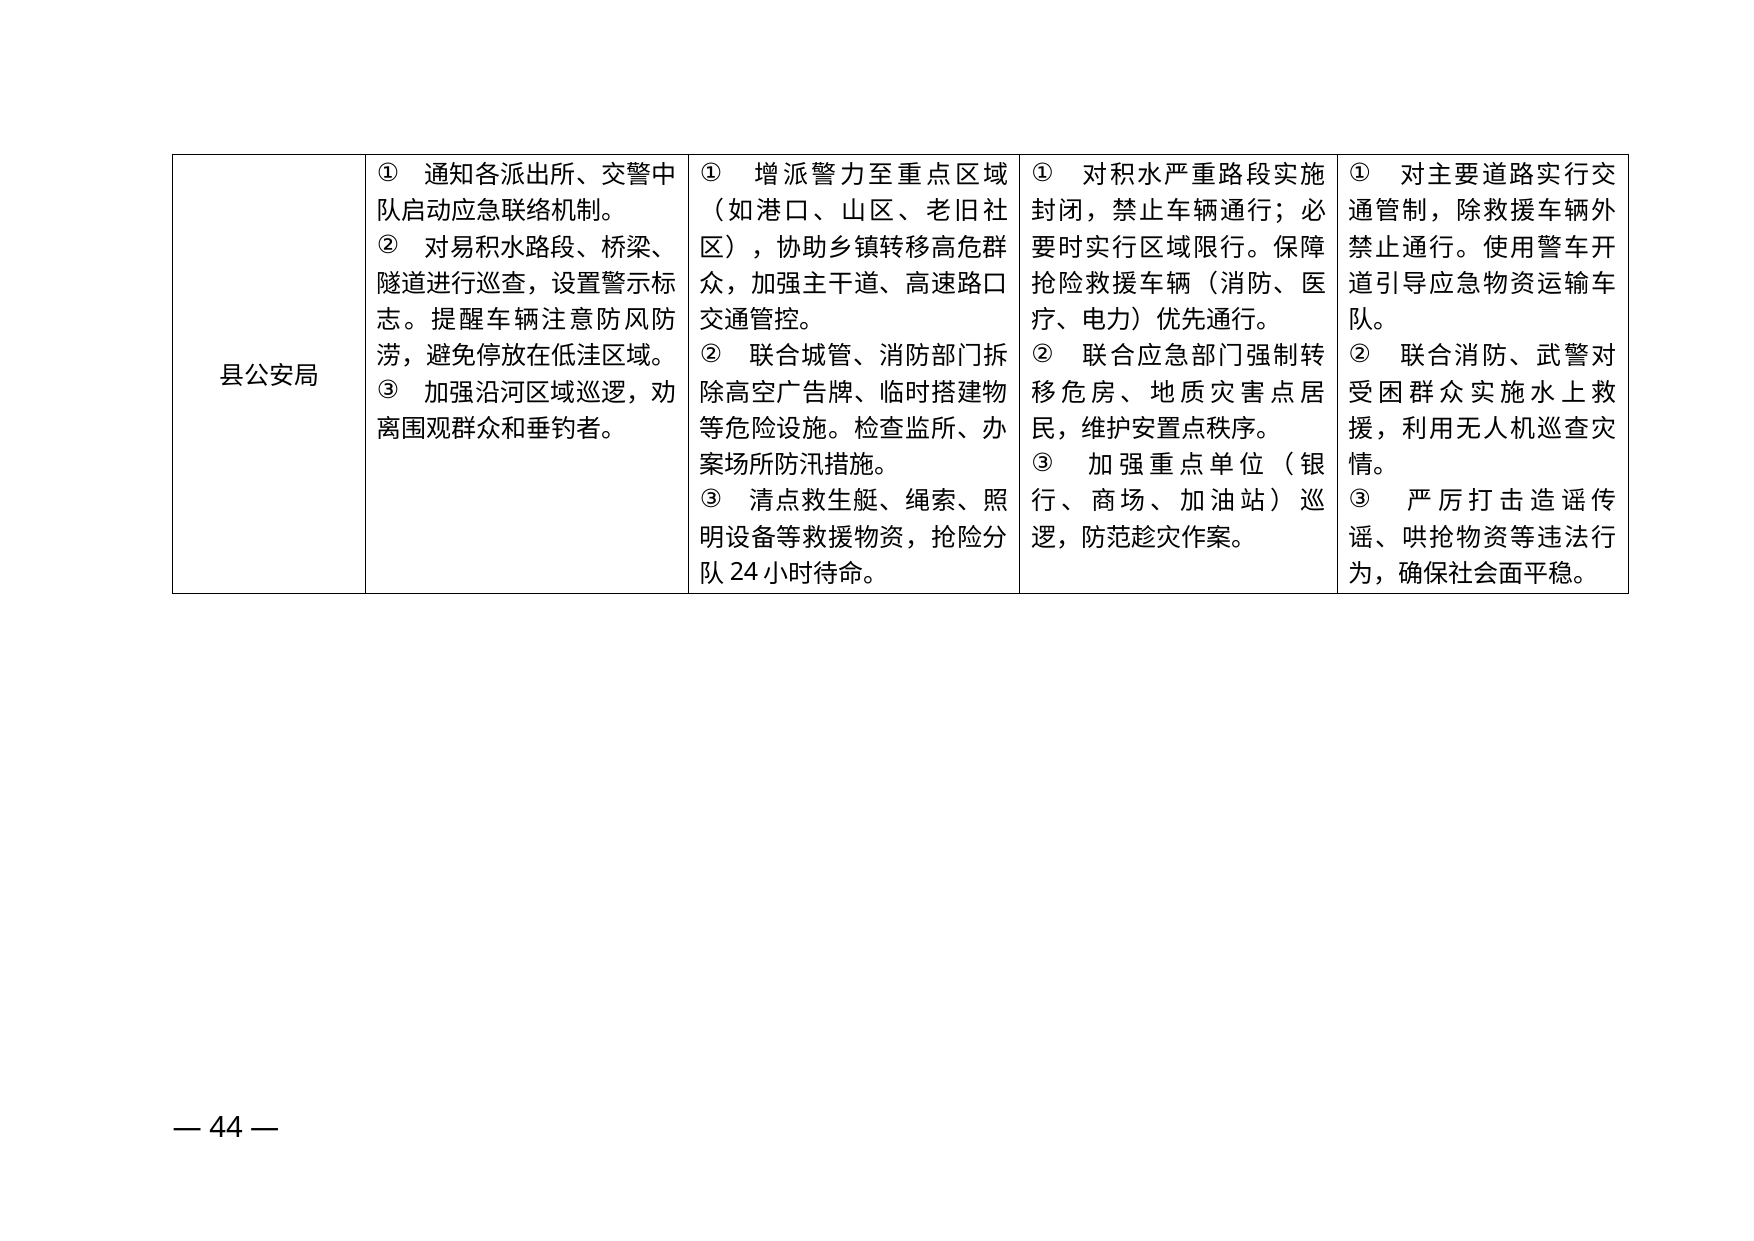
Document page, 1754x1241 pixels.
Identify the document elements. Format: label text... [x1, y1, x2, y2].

table_cell ① 对积水严重路段实施封闭，禁止车辆通行；必要时实行区域限行。保障抢险救援车辆（消防、医疗、电力）优先通行。 ② 联合应急部门强制转移危房、地质灾害点居民，维护安置点秩序。 ③ 加强重点单位（银行、商场、加油站）巡逻，防范趁灾作案。 [1020, 155, 1337, 593]
table_cell ① 通知各派出所、交警中队启动应急联络机制。 ② 对易积水路段、桥梁、隧道进行巡查，设置警示标志。提醒车辆注意防风防涝，避免停放在低洼区域。 ③ 加强沿河区域巡逻，劝离围观群众和垂钓者。 [366, 155, 688, 593]
table_cell ① 对主要道路实行交通管制，除救援车辆外禁止通行。使用警车开道引导应急物资运输车队。 ② 联合消防、武警对受困群众实施水上救援，利用无人机巡查灾情。 ③ 严厉打击造谣传谣、哄抢物资等违法行为，确保社会面平稳。 [1338, 155, 1628, 593]
table_cell 县公安局 [173, 155, 365, 593]
table_cell ① 增派警力至重点区域（如港口、山区、老旧社区），协助乡镇转移高危群众，加强主干道、高速路口交通管控。 ② 联合城管、消防部门拆除高空广告牌、临时搭建物等危险设施。检查监所、办案场所防汛措施。 ③ 清点救生艇、绳索、照明设备等救援物资，抢险分队24小时待命。 [689, 155, 1019, 593]
